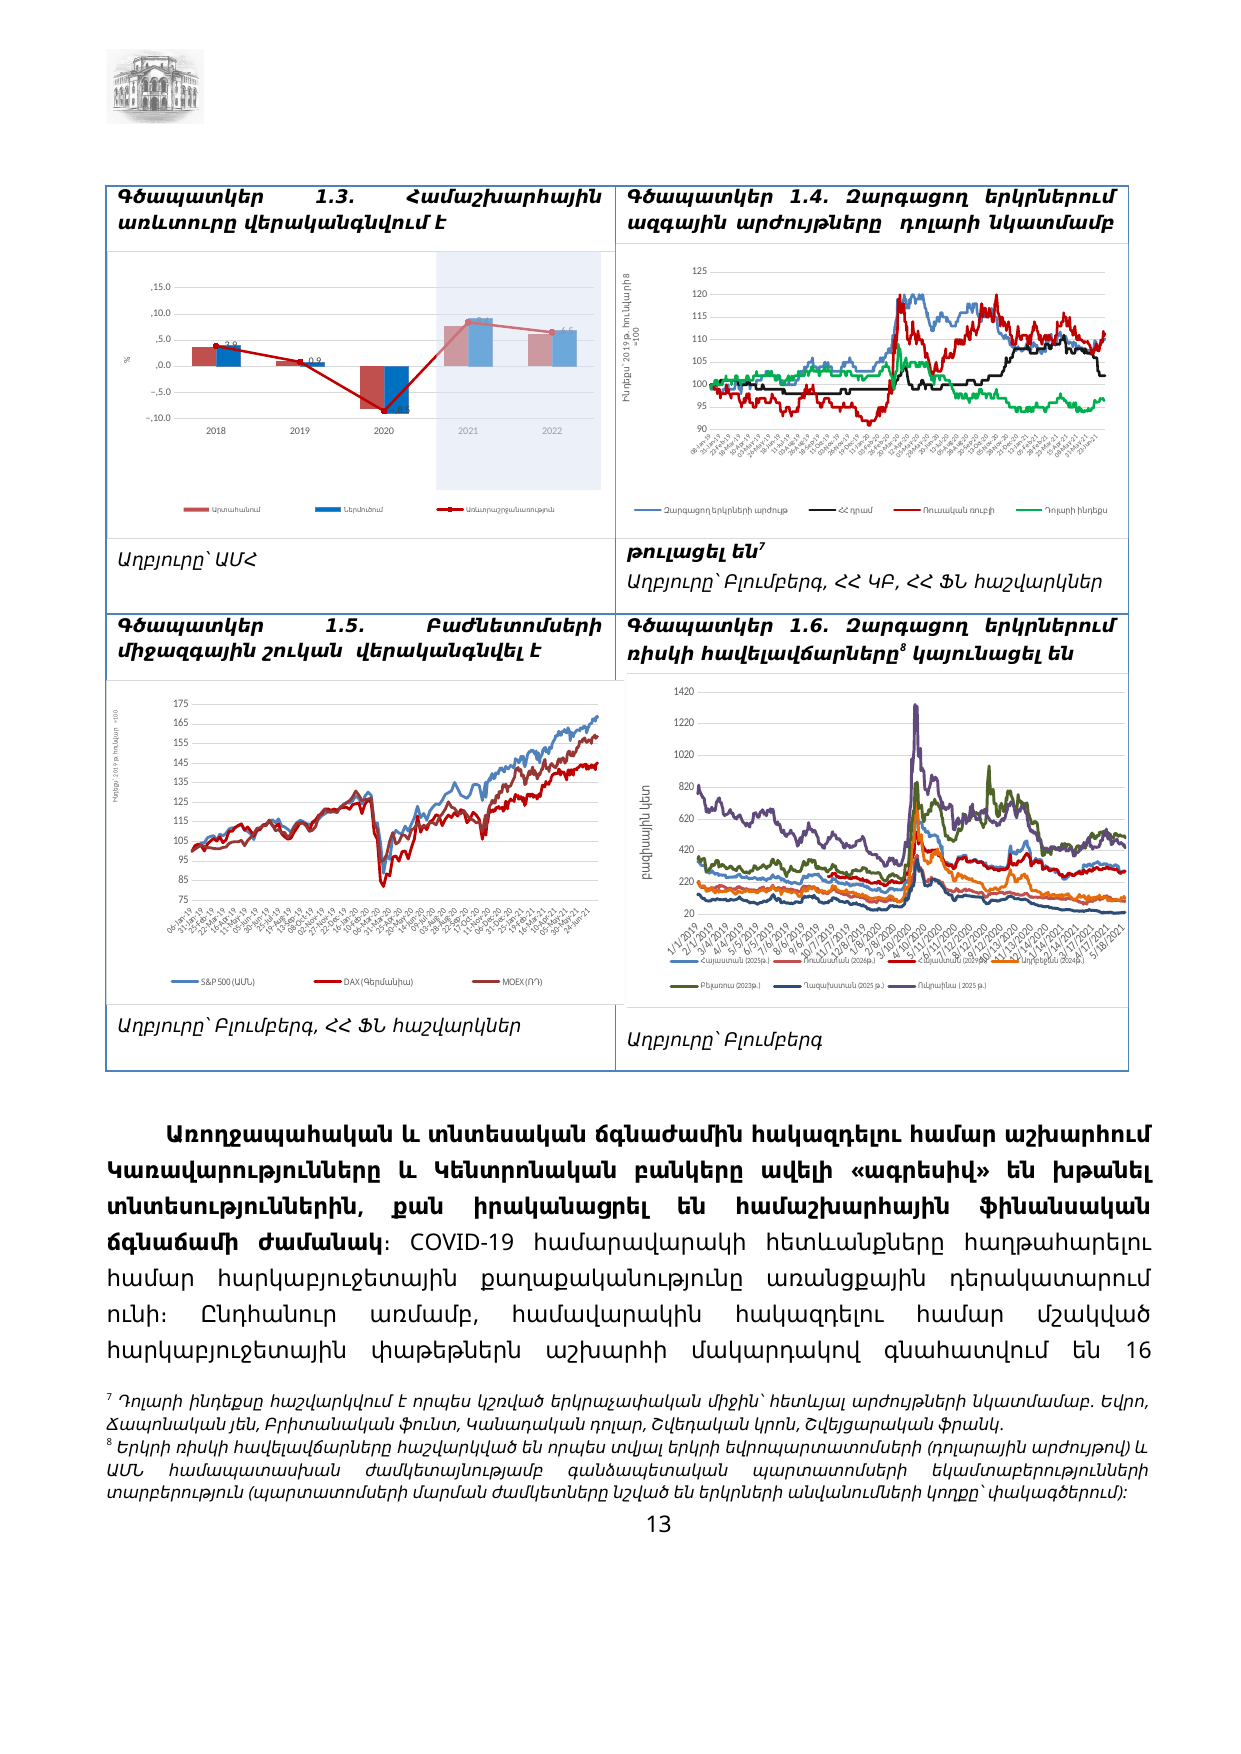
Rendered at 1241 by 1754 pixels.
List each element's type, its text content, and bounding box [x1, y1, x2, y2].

table_cell Գծապատկեր 1.3. Համաշխարհային առևտուրը վերականգնվում է Աղբյուրը՝ ԱՄՀ [107, 187, 615, 251]
table_cell Գծապատկեր 1.3. Համաշխարհային առևտուրը վերականգնվում է Աղբյուրը՝ ԱՄՀ [107, 539, 615, 613]
picture [106, 49, 204, 124]
table_cell Գծապատկեր 1.6. Զարգացող երկրներում ռիսկի հավելավճարները կայունացել են Աղբյուրը՝ Բլումբերգ [616, 615, 1128, 1070]
table_cell Գծապատկեր 1.5. Բաժնետոմսերի միջազգային շուկան վերականգնվել է Աղբյուրը՝ Բլումբերգ, ՀՀ ՖՆ հաշվարկներ [107, 1005, 615, 1070]
table_cell Գծապատկեր 1.4. Զարգացող երկրներում ազգային արժույթները դոլարի նկատմամբ թուլացել են Աղբյուրը՝ Բլումբերգ, ՀՀ ԿԲ, ՀՀ ՖՆ հաշվարկներ [616, 539, 1128, 613]
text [106, 1118, 1152, 1365]
table_cell Գծապատկեր 1.4. Զարգացող երկրներում ազգային արժույթները դոլարի նկատմամբ թուլացել են Աղբյուրը՝ Բլումբերգ, ՀՀ ԿԲ, ՀՀ ՖՆ հաշվարկներ [616, 187, 1128, 243]
table_cell Գծապատկեր 1.5. Բաժնետոմսերի միջազգային շուկան վերականգնվել է Աղբյուրը՝ Բլումբերգ, ՀՀ ՖՆ հաշվարկներ [107, 615, 615, 680]
